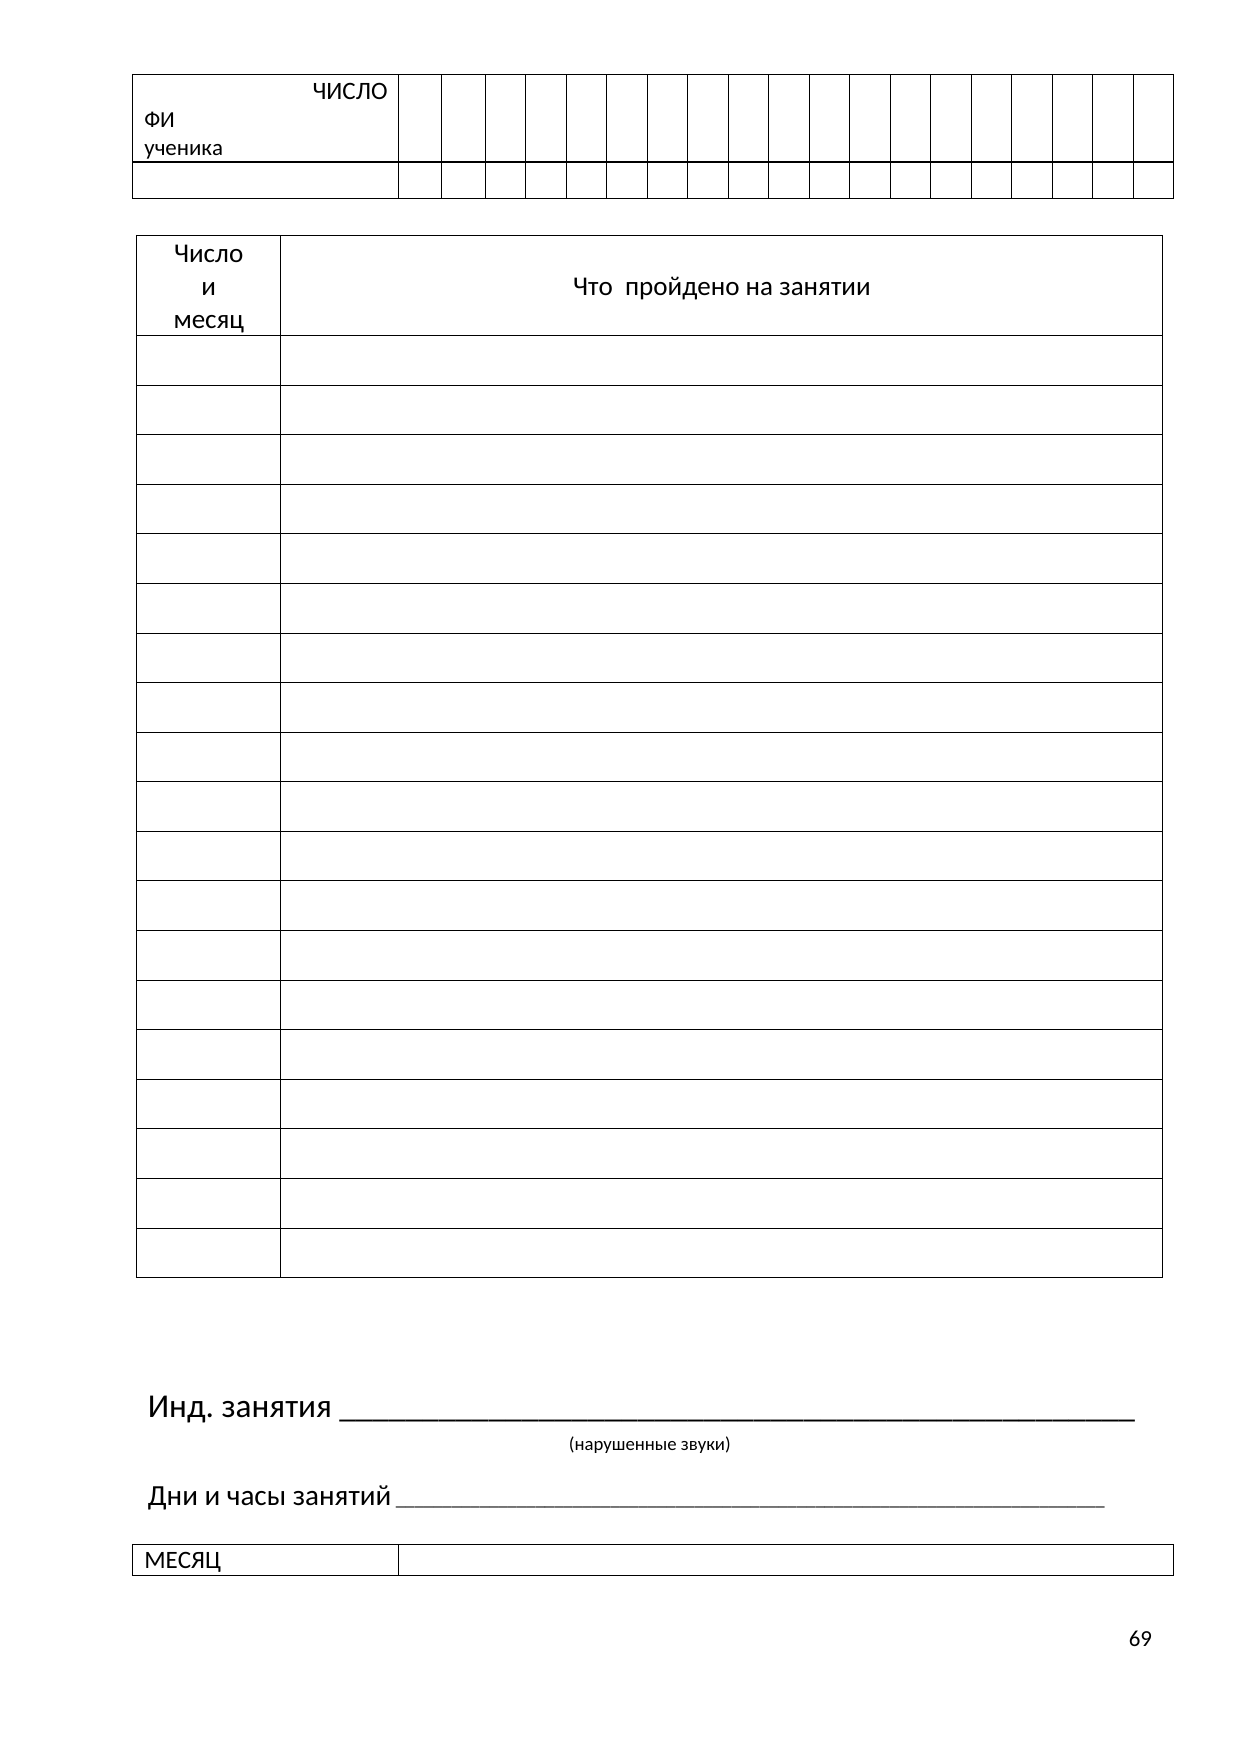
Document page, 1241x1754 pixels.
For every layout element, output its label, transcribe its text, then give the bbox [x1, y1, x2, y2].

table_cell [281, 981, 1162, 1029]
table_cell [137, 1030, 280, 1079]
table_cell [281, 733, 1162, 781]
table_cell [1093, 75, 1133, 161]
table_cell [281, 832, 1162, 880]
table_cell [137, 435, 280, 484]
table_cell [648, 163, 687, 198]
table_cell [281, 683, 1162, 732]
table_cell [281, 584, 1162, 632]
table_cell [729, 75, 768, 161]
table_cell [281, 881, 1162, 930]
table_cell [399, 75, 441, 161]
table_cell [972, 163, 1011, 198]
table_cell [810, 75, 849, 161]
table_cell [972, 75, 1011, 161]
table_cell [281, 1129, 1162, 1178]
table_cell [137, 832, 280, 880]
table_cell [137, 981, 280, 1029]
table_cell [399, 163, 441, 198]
text Инд. занятия ________________________________________________ [148, 1385, 1152, 1426]
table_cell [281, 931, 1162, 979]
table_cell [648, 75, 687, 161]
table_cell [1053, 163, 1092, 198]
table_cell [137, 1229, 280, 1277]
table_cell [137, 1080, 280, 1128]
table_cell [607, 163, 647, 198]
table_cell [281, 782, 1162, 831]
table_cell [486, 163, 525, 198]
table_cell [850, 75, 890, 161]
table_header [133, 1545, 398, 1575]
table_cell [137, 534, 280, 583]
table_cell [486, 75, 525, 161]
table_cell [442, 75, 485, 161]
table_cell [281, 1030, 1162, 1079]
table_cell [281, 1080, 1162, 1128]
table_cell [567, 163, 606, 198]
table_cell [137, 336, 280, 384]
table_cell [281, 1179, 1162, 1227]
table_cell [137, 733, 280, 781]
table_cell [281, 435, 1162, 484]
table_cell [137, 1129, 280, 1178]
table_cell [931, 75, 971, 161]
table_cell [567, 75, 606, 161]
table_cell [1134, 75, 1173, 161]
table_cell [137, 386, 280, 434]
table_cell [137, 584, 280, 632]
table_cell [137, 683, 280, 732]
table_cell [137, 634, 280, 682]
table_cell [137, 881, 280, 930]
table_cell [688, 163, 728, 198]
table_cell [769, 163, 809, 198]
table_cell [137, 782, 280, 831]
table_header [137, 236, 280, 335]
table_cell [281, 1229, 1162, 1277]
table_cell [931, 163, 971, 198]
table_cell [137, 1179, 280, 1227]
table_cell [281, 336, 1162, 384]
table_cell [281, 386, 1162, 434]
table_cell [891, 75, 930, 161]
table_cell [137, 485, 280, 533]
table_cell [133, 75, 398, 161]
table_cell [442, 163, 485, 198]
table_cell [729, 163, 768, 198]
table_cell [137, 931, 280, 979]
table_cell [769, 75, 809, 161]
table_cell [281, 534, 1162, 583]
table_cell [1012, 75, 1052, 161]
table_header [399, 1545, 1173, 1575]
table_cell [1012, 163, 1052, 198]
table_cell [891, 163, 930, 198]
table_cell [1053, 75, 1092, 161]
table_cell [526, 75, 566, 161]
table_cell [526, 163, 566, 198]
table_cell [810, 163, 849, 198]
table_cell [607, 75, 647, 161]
text Дни и часы занятий ____________________________________________________________________________ [148, 1477, 1152, 1513]
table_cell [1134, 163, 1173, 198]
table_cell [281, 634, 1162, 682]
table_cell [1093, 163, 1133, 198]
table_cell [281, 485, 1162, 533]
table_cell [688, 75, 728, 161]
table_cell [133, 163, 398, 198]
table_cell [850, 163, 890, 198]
text (нарушенные звуки) [148, 1432, 1152, 1454]
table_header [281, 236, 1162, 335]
